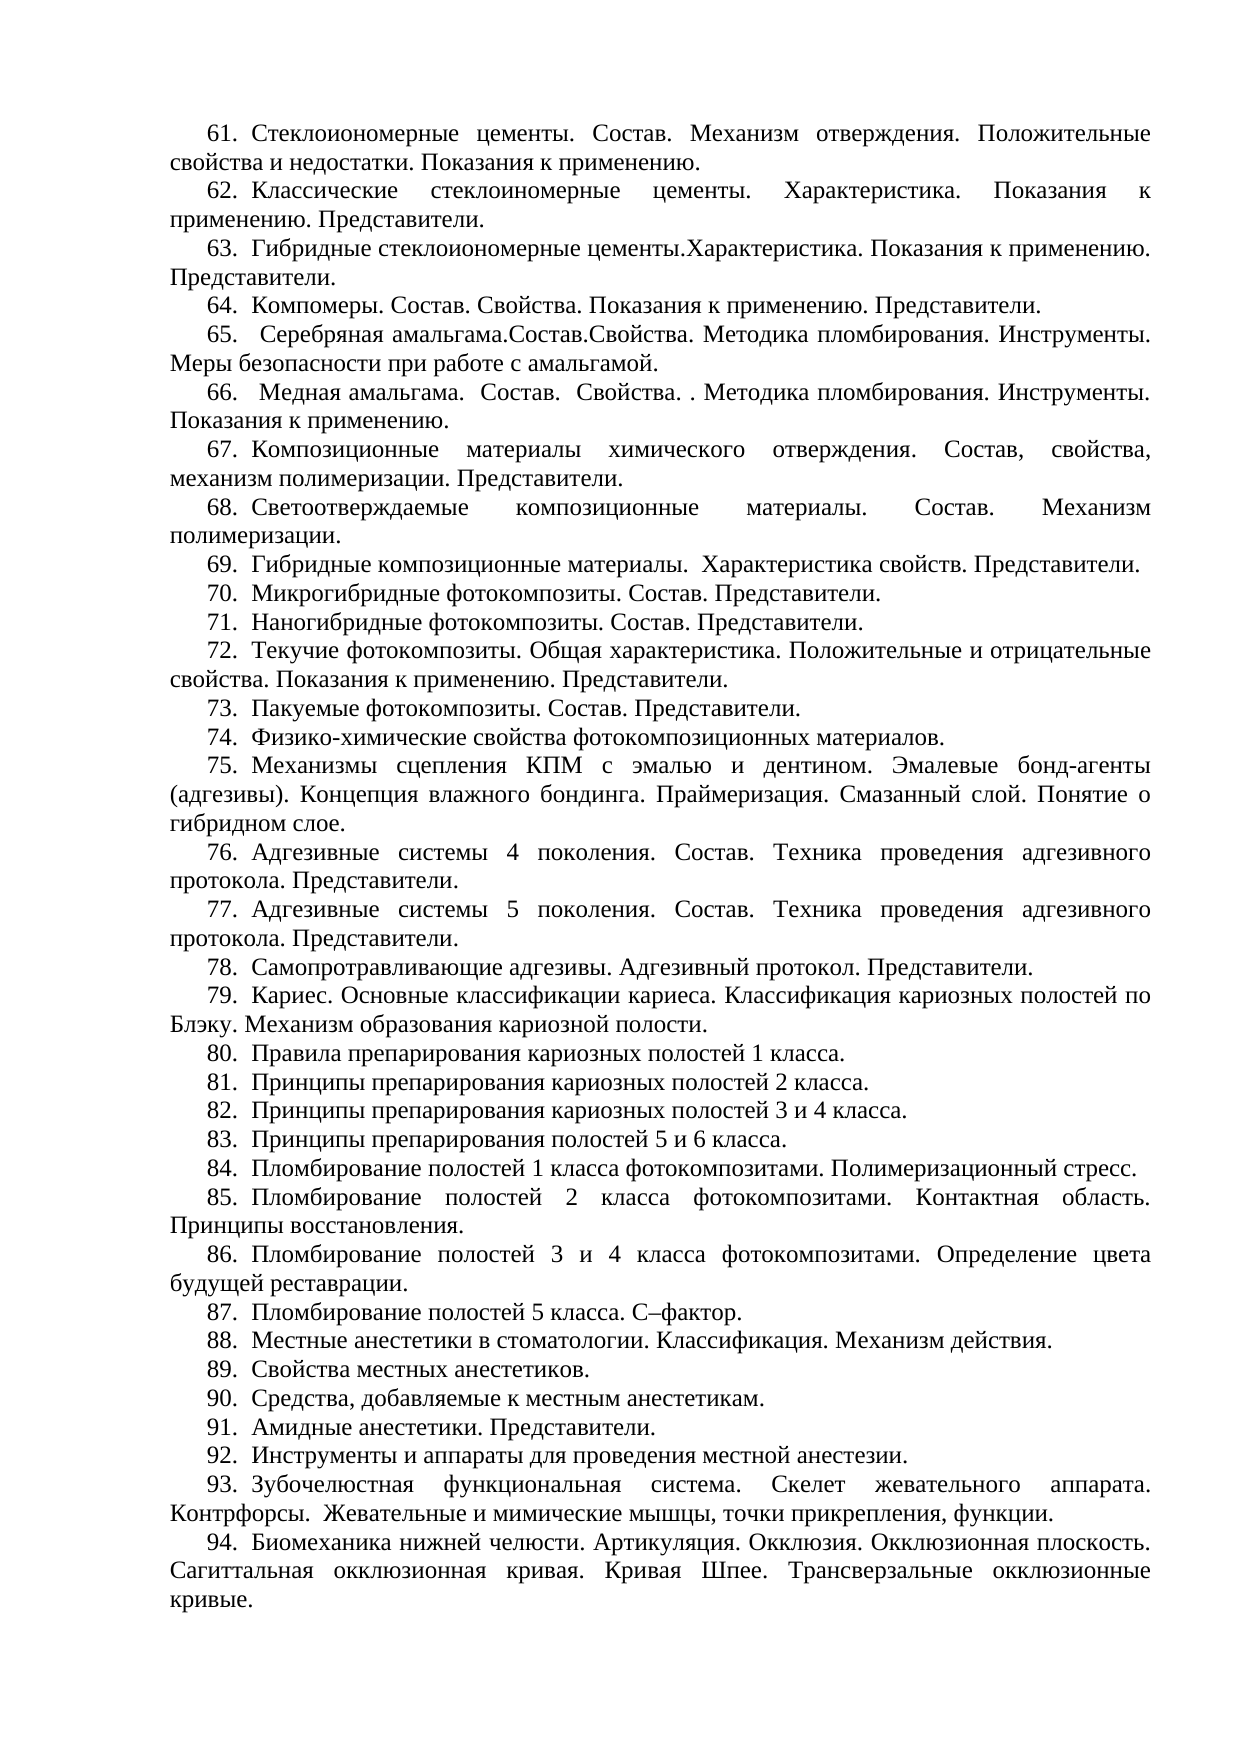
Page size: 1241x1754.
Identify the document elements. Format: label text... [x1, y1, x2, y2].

list Наногибридные фотокомпозиты. Состав. Представители. [169, 607, 1152, 636]
list Пломбирование полостей 3 и 4 класса фотокомпозитами. Определение цвета будущей реставрации. [169, 1239, 1152, 1297]
list Медная амальгама. Состав. Свойства. . Методика пломбирования. Инструменты. Показания к применению. [169, 377, 1152, 434]
list Гибридные стеклоиономерные цементы.Характеристика. Показания к применению. Представители. [169, 233, 1152, 291]
list Принципы препарирования кариозных полостей 2 класса. [169, 1067, 1152, 1096]
list Адгезивные системы 4 поколения. Состав. Техника проведения адгезивного протокола. Представители. [169, 837, 1152, 894]
list Принципы препарирования полостей 5 и 6 класса. [169, 1124, 1152, 1153]
list Пакуемые фотокомпозиты. Состав. Представители. [169, 693, 1152, 722]
list Механизмы сцепления КПМ с эмалью и дентином. Эмалевые бонд-агенты (адгезивы). Концепция влажного бондинга. Праймеризация. Смазанный слой. Понятие о гибридном слое. [169, 751, 1152, 837]
list Стеклоиономерные цементы. Состав. Механизм отверждения. Положительные свойства и недостатки. Показания к применению. [169, 118, 1152, 176]
list Пломбирование полостей 1 класса фотокомпозитами. Полимеризационный стресс. [169, 1153, 1152, 1182]
list Зубочелюстная функциональная система. Скелет жевательного аппарата. Контрфорсы. Жевательные и мимические мышцы, точки прикрепления, функции. [169, 1469, 1152, 1527]
list Свойства местных анестетиков. [169, 1354, 1152, 1383]
list Микрогибридные фотокомпозиты. Состав. Представители. [169, 578, 1152, 607]
list Серебряная амальгама.Состав.Свойства. Методика пломбирования. Инструменты. Меры безопасности при работе с амальгамой. [169, 319, 1152, 377]
list Принципы препарирования кариозных полостей 3 и 4 класса. [169, 1096, 1152, 1124]
list Адгезивные системы 5 поколения. Состав. Техника проведения адгезивного протокола. Представители. [169, 894, 1152, 952]
list Классические стеклоиномерные цементы. Характеристика. Показания к применению. Представители. [169, 176, 1152, 233]
list Амидные анестетики. Представители. [169, 1412, 1152, 1441]
list Текучие фотокомпозиты. Общая характеристика. Положительные и отрицательные свойства. Показания к применению. Представители. [169, 636, 1152, 693]
list Композиционные материалы химического отверждения. Состав, свойства, механизм полимеризации. Представители. [169, 434, 1152, 492]
list Светоотверждаемые композиционные материалы. Состав. Механизм полимеризации. [169, 492, 1152, 549]
list Самопротравливающие адгезивы. Адгезивный протокол. Представители. [169, 952, 1152, 981]
list Пломбирование полостей 2 класса фотокомпозитами. Контактная область. Принципы восстановления. [169, 1182, 1152, 1239]
list Гибридные композиционные материалы. Характеристика свойств. Представители. [169, 549, 1152, 578]
list Физико-химические свойства фотокомпозиционных материалов. [169, 722, 1152, 751]
list Компомеры. Состав. Свойства. Показания к применению. Представители. [169, 291, 1152, 319]
list Пломбирование полостей 5 класса. С–фактор. [169, 1297, 1152, 1326]
list Правила препарирования кариозных полостей 1 класса. [169, 1038, 1152, 1067]
list Средства, добавляемые к местным анестетикам. [169, 1383, 1152, 1412]
list Местные анестетики в стоматологии. Классификация. Механизм действия. [169, 1326, 1152, 1354]
list Инструменты и аппараты для проведения местной анестезии. [169, 1441, 1152, 1469]
list Биомеханика нижней челюсти. Артикуляция. Окклюзия. Окклюзионная плоскость. Сагиттальная окклюзионная кривая. Кривая Шпее. Трансверзальные окклюзионные кривые. [169, 1527, 1152, 1613]
list Кариес. Основные классификации кариеса. Классификация кариозных полостей по Блэку. Механизм образования кариозной полости. [169, 981, 1152, 1038]
